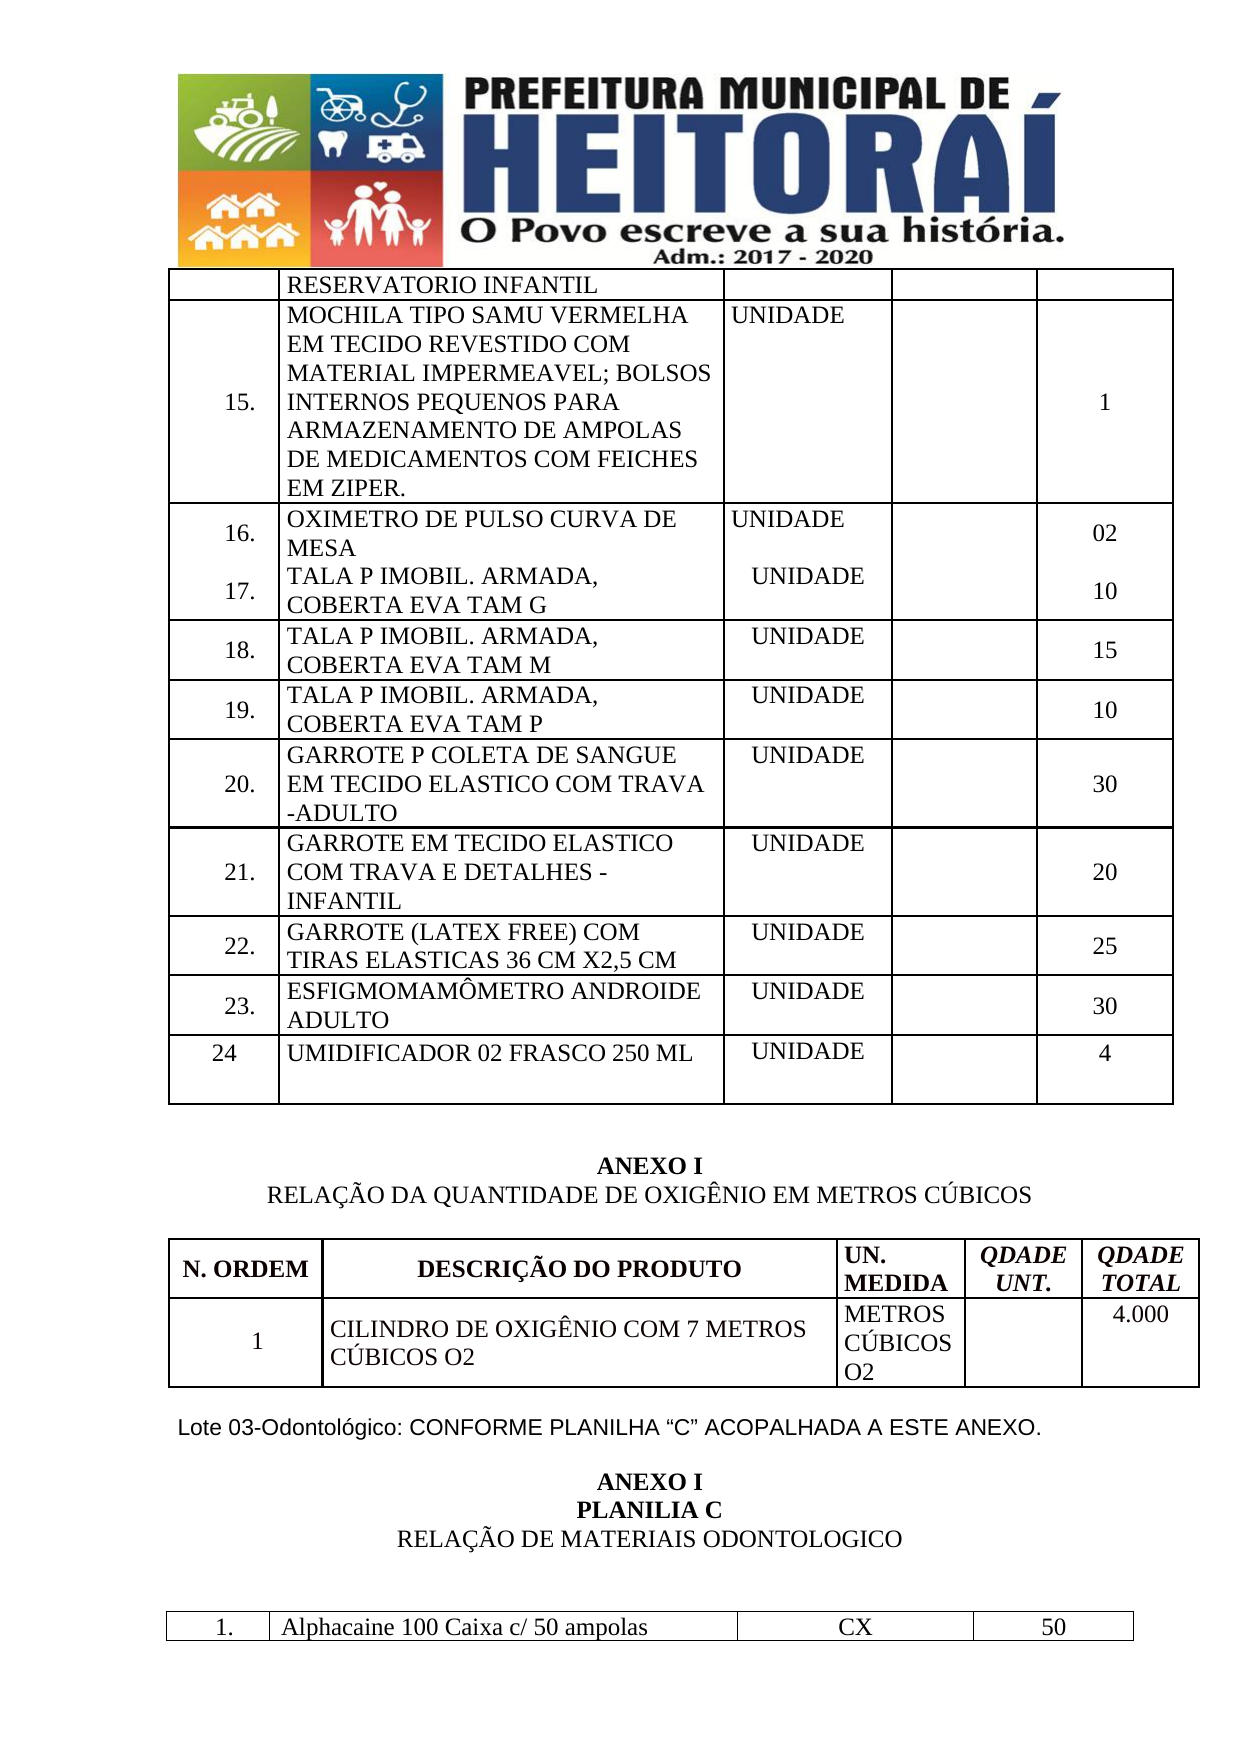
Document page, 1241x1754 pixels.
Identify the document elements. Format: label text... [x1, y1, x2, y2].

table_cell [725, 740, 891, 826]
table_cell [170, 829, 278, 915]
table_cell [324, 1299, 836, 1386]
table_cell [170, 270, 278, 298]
text RELAÇÃO DA QUANTIDADE DE OXIGÊNIO EM METROS CÚBICOS [177, 1180, 1122, 1209]
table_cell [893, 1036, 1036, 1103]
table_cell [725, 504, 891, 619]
text ANEXO I [177, 1151, 1122, 1180]
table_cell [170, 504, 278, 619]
text ANEXO I [177, 1467, 1122, 1496]
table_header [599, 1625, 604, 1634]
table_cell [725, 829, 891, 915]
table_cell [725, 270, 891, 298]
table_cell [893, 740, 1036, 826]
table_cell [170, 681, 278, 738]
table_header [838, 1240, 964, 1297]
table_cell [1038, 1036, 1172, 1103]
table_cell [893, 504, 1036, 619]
picture [177, 73, 1065, 268]
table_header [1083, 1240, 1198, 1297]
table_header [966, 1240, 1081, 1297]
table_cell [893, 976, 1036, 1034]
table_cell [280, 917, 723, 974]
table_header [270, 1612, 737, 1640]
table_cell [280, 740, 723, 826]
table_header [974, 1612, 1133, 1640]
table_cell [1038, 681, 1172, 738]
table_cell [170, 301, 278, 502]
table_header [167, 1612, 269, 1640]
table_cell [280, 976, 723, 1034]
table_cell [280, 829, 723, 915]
text RELAÇÃO DE MATERIAIS ODONTOLOGICO [177, 1524, 1122, 1553]
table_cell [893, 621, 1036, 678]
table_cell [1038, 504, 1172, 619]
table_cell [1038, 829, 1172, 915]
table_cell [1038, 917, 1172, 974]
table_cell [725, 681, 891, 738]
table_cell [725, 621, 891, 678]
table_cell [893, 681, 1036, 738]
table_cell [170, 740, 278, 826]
text Lote 03-Odontológico: CONFORME PLANILHA “C” ACOPALHADA A ESTE ANEXO. [177, 1414, 1122, 1440]
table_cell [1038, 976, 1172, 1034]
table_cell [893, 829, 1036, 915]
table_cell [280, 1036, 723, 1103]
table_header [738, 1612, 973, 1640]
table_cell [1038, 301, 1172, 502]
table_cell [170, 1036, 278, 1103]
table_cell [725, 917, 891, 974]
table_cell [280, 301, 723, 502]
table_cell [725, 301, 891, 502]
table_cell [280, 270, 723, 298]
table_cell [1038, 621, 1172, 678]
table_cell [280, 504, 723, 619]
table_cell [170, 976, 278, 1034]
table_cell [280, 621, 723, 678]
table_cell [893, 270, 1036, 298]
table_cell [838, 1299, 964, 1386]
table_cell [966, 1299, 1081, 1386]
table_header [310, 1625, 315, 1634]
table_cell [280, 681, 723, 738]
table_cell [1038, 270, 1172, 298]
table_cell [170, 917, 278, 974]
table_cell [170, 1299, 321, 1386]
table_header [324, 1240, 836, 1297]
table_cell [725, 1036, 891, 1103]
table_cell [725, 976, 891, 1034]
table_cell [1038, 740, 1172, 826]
text PLANILIA C [177, 1496, 1122, 1524]
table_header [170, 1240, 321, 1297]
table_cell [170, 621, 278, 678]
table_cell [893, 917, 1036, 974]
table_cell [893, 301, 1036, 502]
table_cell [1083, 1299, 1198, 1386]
